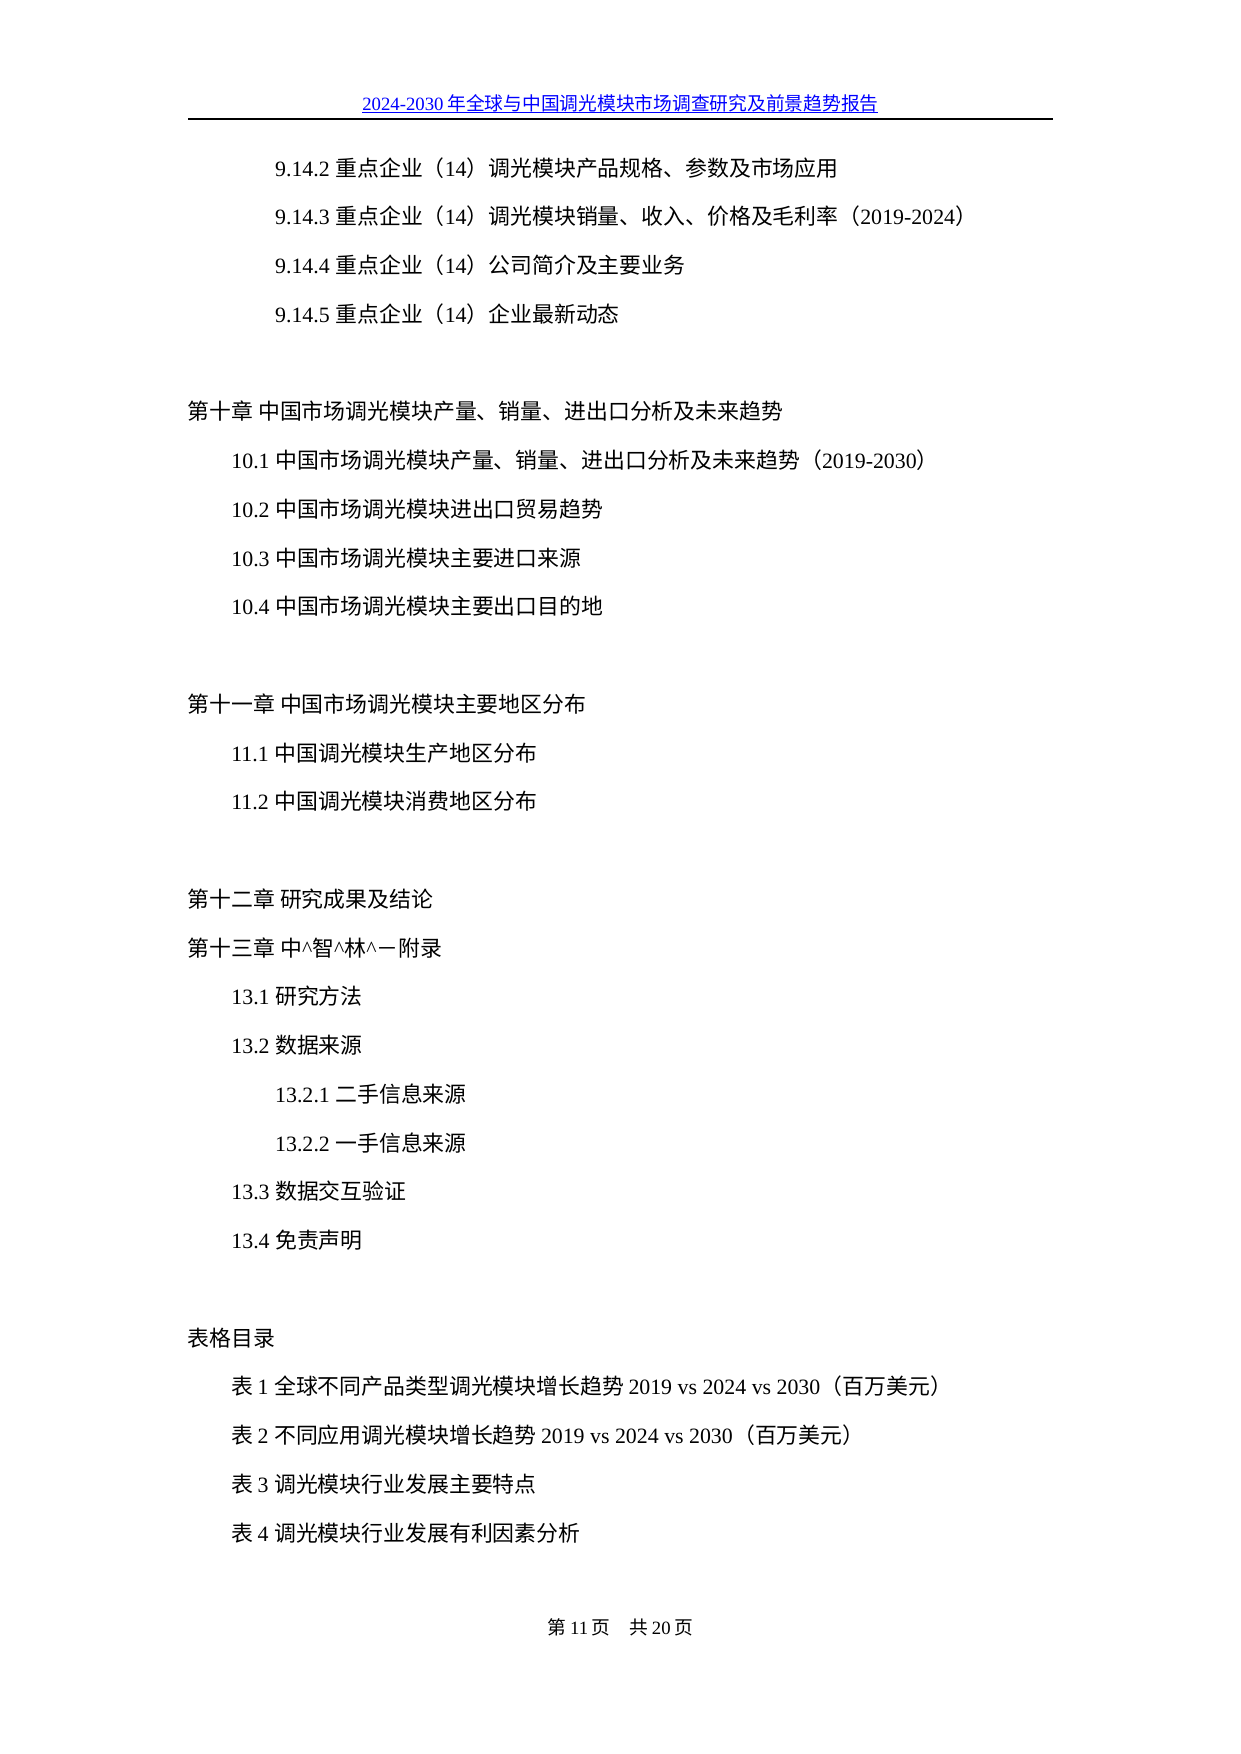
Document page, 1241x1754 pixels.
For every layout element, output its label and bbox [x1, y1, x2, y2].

text [187, 150, 1053, 1548]
